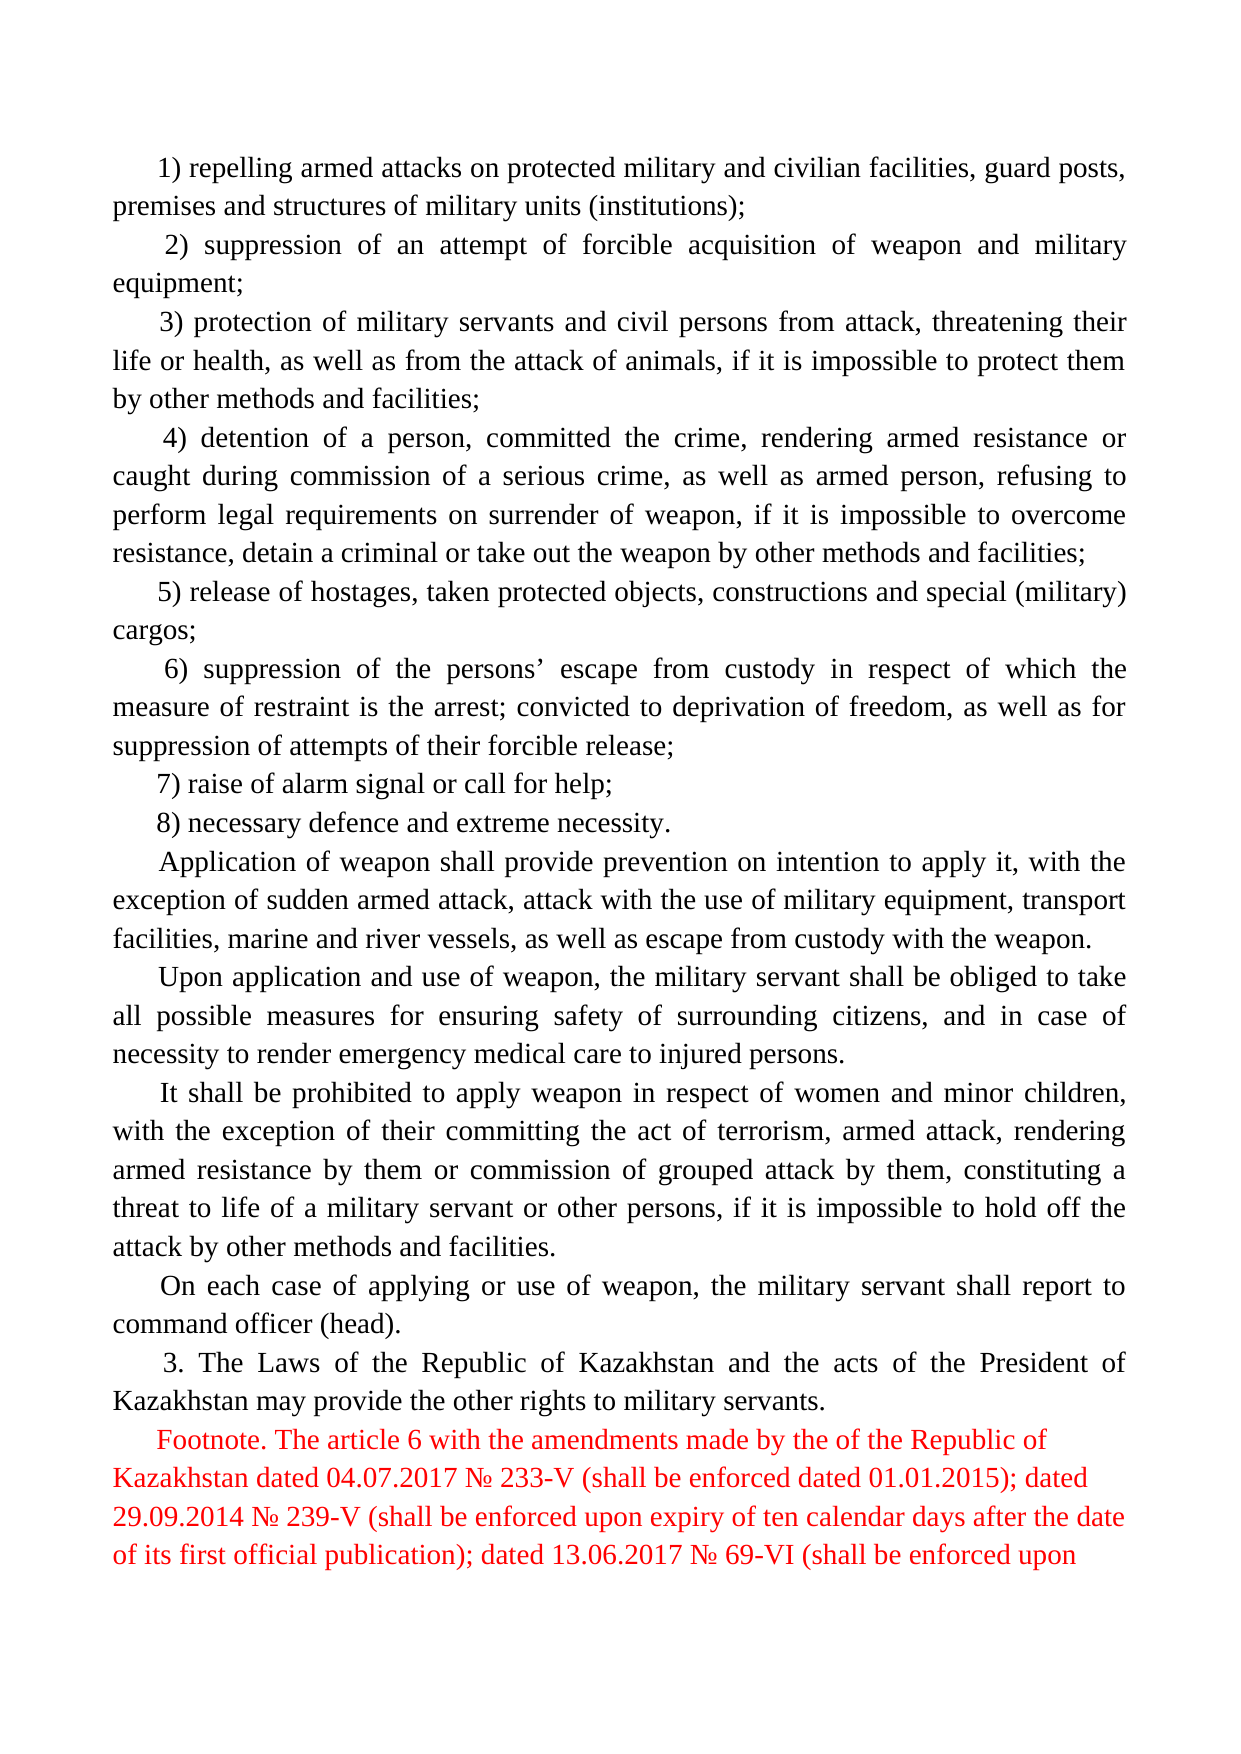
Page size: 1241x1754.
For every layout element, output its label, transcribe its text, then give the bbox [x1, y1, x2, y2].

text Upon application and use of weapon, the military servant shall be obliged to take all possible measures for ensuring safety of surrounding citizens, and in case of necessity to render emergency medical care to injured persons. [112, 959, 1128, 1070]
text 2) suppression of an attempt of forcible acquisition of weapon and military equipment; [112, 227, 1128, 299]
text 4) detention of a person, committed the crime, rendering armed resistance or caught during commission of a serious crime, as well as armed person, refusing to perform legal requirements on surrender of weapon, if it is impossible to overcome resistance, detain a criminal or take out the weapon by other methods and facilities; [112, 420, 1128, 569]
text 5) release of hostages, taken protected objects, constructions and special (military) cargos; [112, 574, 1128, 646]
text 3. The Laws of the Republic of Kazakhstan and the acts of the President of Kazakhstan may provide the other rights to military servants. [112, 1345, 1128, 1417]
text 1) repelling armed attacks on protected military and civilian facilities, guard posts, premises and structures of military units (institutions); [112, 150, 1128, 222]
text On each case of applying or use of weapon, the military servant shall report to command officer (head). [112, 1268, 1128, 1340]
text 8) necessary defence and extreme necessity. [112, 805, 1128, 839]
text 7) raise of alarm signal or call for help; [112, 767, 1128, 800]
text 6) suppression of the persons’ escape from custody in respect of which the measure of restraint is the arrest; convicted to deprivation of freedom, as well as for suppression of attempts of their forcible release; [112, 651, 1128, 762]
text 3) protection of military servants and civil persons from attack, threatening their life or health, as well as from the attack of animals, if it is impossible to protect them by other methods and facilities; [112, 304, 1128, 415]
text It shall be prohibited to apply weapon in respect of women and minor children, with the exception of their committing the act of terrorism, armed attack, rendering armed resistance by them or commission of grouped attack by them, constituting a threat to life of a military servant or other persons, if it is impossible to hold off the attack by other methods and facilities. [112, 1075, 1128, 1263]
text Application of weapon shall provide prevention on intention to apply it, with the exception of sudden armed attack, attack with the use of military equipment, transport facilities, marine and river vessels, as well as escape from custody with the weapon. [112, 844, 1128, 954]
